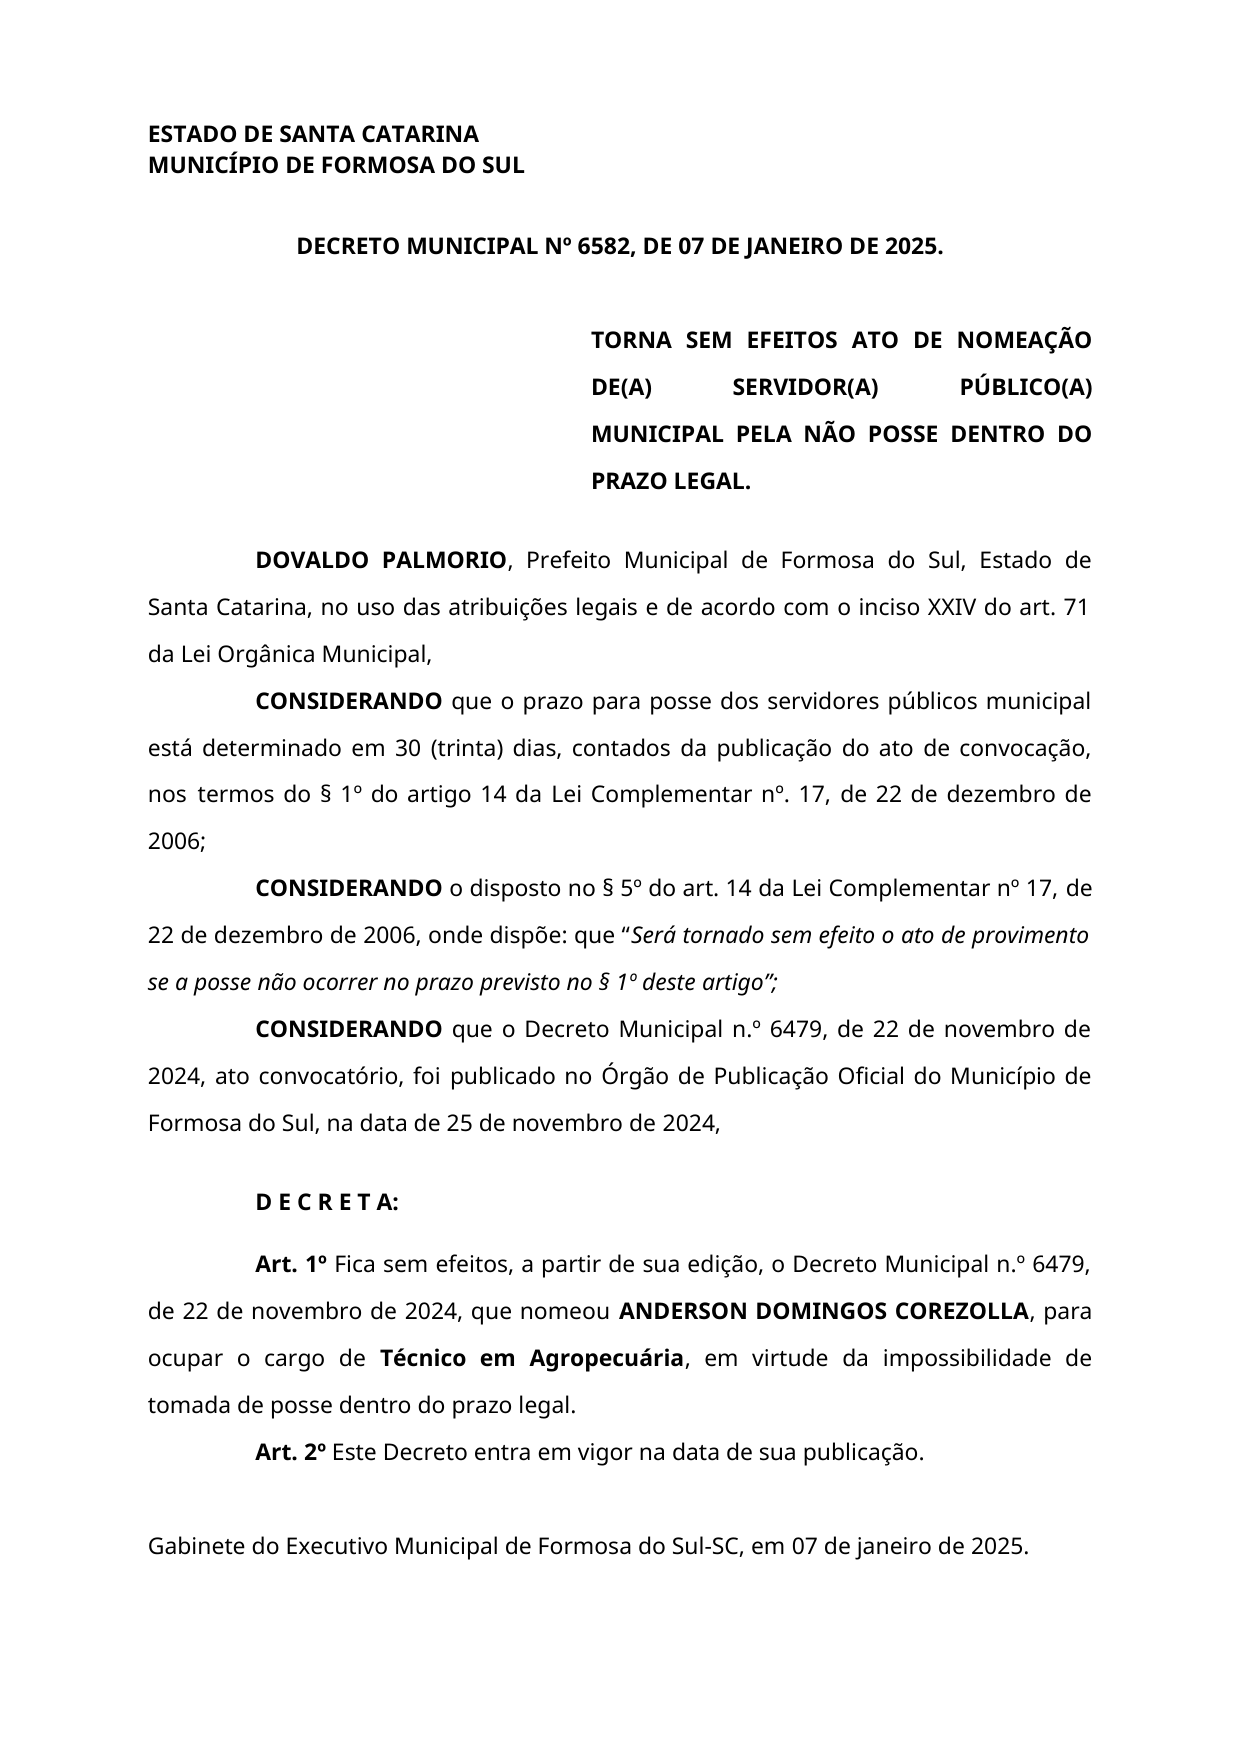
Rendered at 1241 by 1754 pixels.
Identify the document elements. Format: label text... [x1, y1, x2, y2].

text ESTADO DE SANTA CATARINA [148, 118, 1092, 149]
text CONSIDERANDO o disposto no § 5º do art. 14 da Lei Complementar nº 17, de 22 de dezembro de 2006, onde dispõe: que “Será tornado sem efeito o ato de provimento se a posse não ocorrer no prazo previsto no § 1º deste artigo”; [148, 872, 1092, 997]
text DOVALDO PALMORIO, Prefeito Municipal de Formosa do Sul, Estado de Santa Catarina, no uso das atribuições legais e de acordo com o inciso XXIV do art. 71 da Lei Orgânica Municipal, [148, 544, 1092, 669]
subtitle D E C R E T A: [148, 1186, 1092, 1217]
text MUNICÍPIO DE FORMOSA DO SUL [148, 149, 1092, 181]
text Art. 2º Este Decreto entra em vigor na data de sua publicação. [148, 1436, 1092, 1467]
text TORNA SEM EFEITOS ATO DE NOMEAÇÃO DE(A) SERVIDOR(A) PÚBLICO(A) MUNICIPAL PELA NÃO POSSE DENTRO DO PRAZO LEGAL. [591, 324, 1092, 496]
text CONSIDERANDO que o prazo para posse dos servidores públicos municipal está determinado em 30 (trinta) dias, contados da publicação do ato de convocação, nos termos do § 1º do artigo 14 da Lei Complementar nº. 17, de 22 de dezembro de 2006; [148, 685, 1092, 857]
text CONSIDERANDO que o Decreto Municipal n.º 6479, de 22 de novembro de 2024, ato convocatório, foi publicado no Órgão de Publicação Oficial do Município de Formosa do Sul, na data de 25 de novembro de 2024, [148, 1013, 1092, 1138]
subtitle DECRETO MUNICIPAL Nº 6582, DE 07 DE JANEIRO DE 2025. [148, 230, 1092, 261]
text Gabinete do Executivo Municipal de Formosa do Sul-SC, em 07 de janeiro de 2025. [148, 1529, 1092, 1561]
text Art. 1º Fica sem efeitos, a partir de sua edição, o Decreto Municipal n.º 6479, de 22 de novembro de 2024, que nomeou ANDERSON DOMINGOS COREZOLLA, para ocupar o cargo de Técnico em Agropecuária, em virtude da impossibilidade de tomada de posse dentro do prazo legal. [148, 1248, 1092, 1420]
